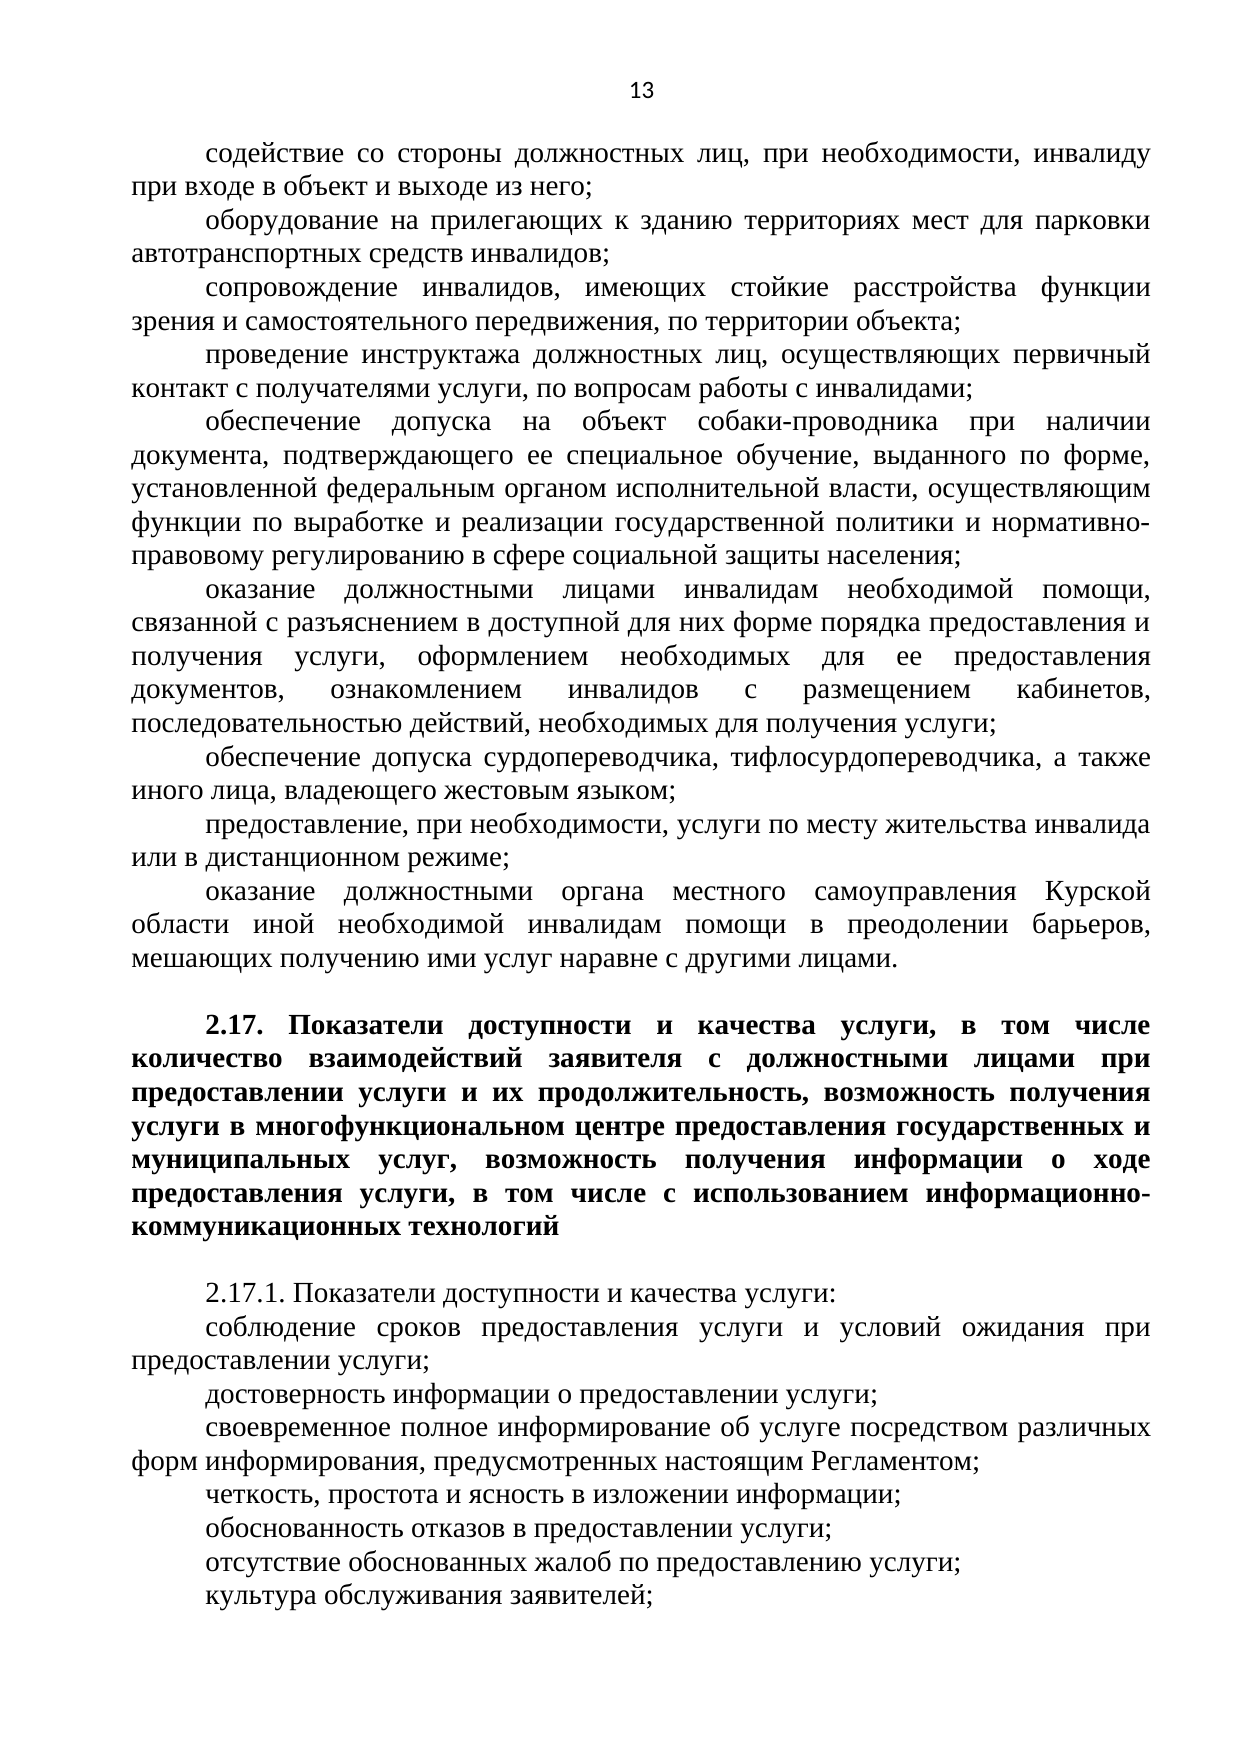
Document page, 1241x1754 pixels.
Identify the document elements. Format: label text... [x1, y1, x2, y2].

text 2.17. Показатели доступности и качества услуги, в том числе количество взаимодействий заявителя с должностными лицами при предоставлении услуги и их продолжительность, возможность получения услуги в многофункциональном центре предоставления государственных и муниципальных услуг, возможность получения информации о ходе предоставления услуги, в том числе с использованием информационно-коммуникационных технологий [131, 1007, 1152, 1242]
text обеспечение допуска на объект собаки-проводника при наличии документа, подтверждающего ее специальное обучение, выданного по форме, установленной федеральным органом исполнительной власти, осуществляющим функции по выработке и реализации государственной политики и нормативно-правовому регулированию в сфере социальной защиты населения; [131, 403, 1152, 571]
text обеспечение допуска сурдопереводчика, тифлосурдопереводчика, а также иного лица, владеющего жестовым языком; [131, 739, 1152, 806]
text соблюдение сроков предоставления услуги и условий ожидания при предоставлении услуги; [131, 1309, 1152, 1376]
text содействие со стороны должностных лиц, при необходимости, инвалиду при входе в объект и выходе из него; [131, 135, 1152, 202]
text оказание должностными лицами инвалидам необходимой помощи, связанной с разъяснением в доступной для них форме порядка предоставления и получения услуги, оформлением необходимых для ее предоставления документов, ознакомлением инвалидов с размещением кабинетов, последовательностью действий, необходимых для получения услуги; [131, 571, 1152, 739]
text предоставление, при необходимости, услуги по месту жительства инвалида или в дистанционном режиме; [131, 806, 1152, 873]
text обоснованность отказов в предоставлении услуги; [131, 1510, 1152, 1544]
text сопровождение инвалидов, имеющих стойкие расстройства функции зрения и самостоятельного передвижения, по территории объекта; [131, 269, 1152, 336]
text четкость, простота и ясность в изложении информации; [131, 1477, 1152, 1510]
text 2.17.1. Показатели доступности и качества услуги: [131, 1275, 1152, 1309]
text достоверность информации о предоставлении услуги; [131, 1376, 1152, 1409]
text оказание должностными органа местного самоуправления Курской области иной необходимой инвалидам помощи в преодолении барьеров, мешающих получению ими услуг наравне с другими лицами. [131, 873, 1152, 973]
text отсутствие обоснованных жалоб по предоставлению услуги; [131, 1544, 1152, 1577]
text культура обслуживания заявителей; [131, 1577, 1152, 1611]
text оборудование на прилегающих к зданию территориях мест для парковки автотранспортных средств инвалидов; [131, 202, 1152, 269]
text проведение инструктажа должностных лиц, осуществляющих первичный контакт с получателями услуги, по вопросам работы с инвалидами; [131, 336, 1152, 403]
text своевременное полное информирование об услуге посредством различных форм информирования, предусмотренных настоящим Регламентом; [131, 1409, 1152, 1477]
